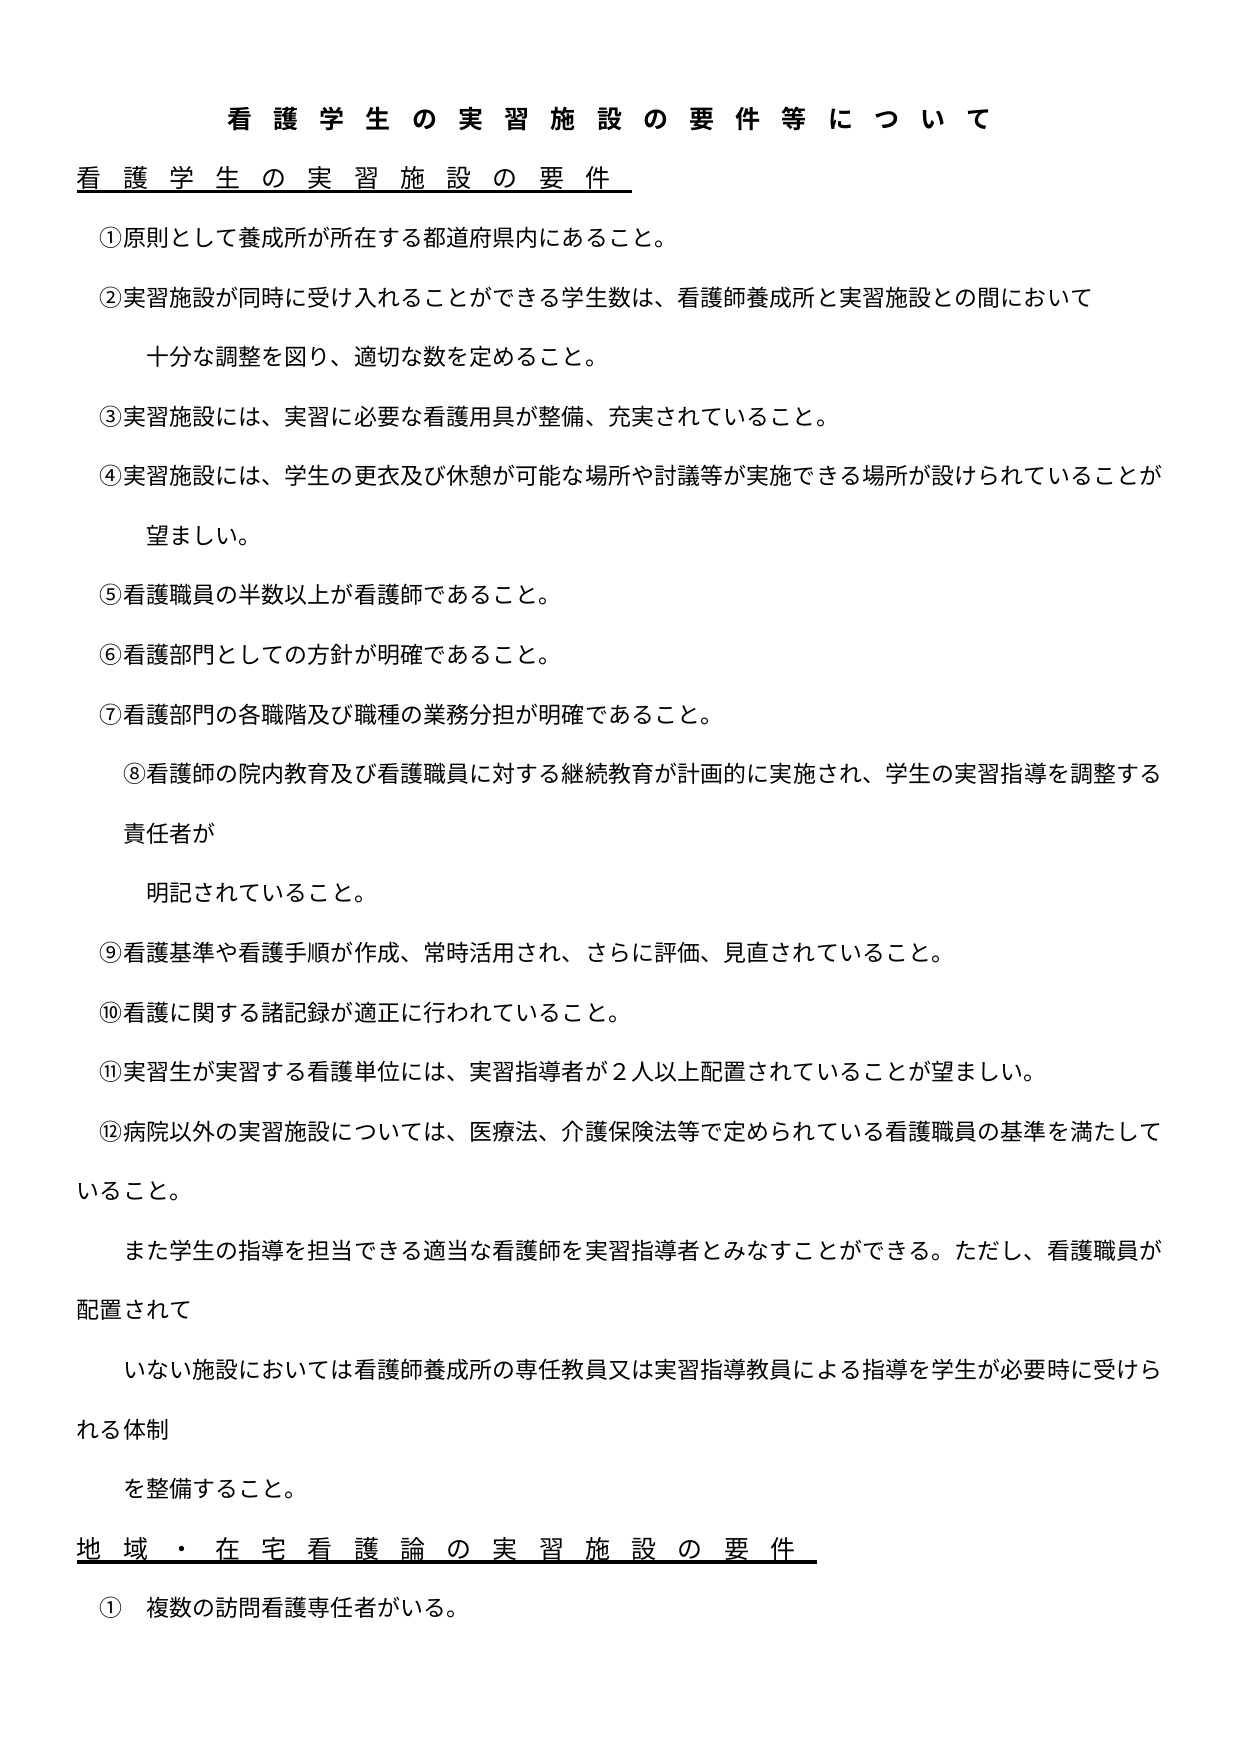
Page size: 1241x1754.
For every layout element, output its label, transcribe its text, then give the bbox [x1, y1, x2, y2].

text ④実習施設には、学生の更衣及び休憩が可能な場所や討議等が実施できる場所が設けられていることが [77, 445, 1163, 504]
text ⑤看護職員の半数以上が看護師であること。 [77, 564, 1163, 624]
text 望ましい。 [77, 504, 1163, 564]
text ①原則として養成所が所在する都道府県内にあること。 [77, 207, 1163, 266]
text ③実習施設には、実習に必要な看護用具が整備、充実されていること。 [77, 385, 1163, 445]
text 地域・在宅看護論の実習施設の要件 [77, 1517, 1163, 1577]
text 十分な調整を図り、適切な数を定めること。 [77, 326, 1163, 385]
text ⑧看護師の院内教育及び看護職員に対する継続教育が計画的に実施され、学生の実習指導を調整する責任者が [77, 743, 1163, 862]
text 看護学生の実習施設の要件 [77, 147, 1163, 207]
text ⑪実習生が実習する看護単位には、実習指導者が２人以上配置されていることが望ましい。 [77, 1041, 1163, 1100]
text を整備すること。 [77, 1458, 1163, 1517]
text ②実習施設が同時に受け入れることができる学生数は、看護師養成所と実習施設との間において [77, 266, 1163, 326]
text いない施設においては看護師養成所の専任教員又は実習指導教員による指導を学生が必要時に受けられる体制 [77, 1339, 1163, 1458]
text 看護学生の実習施設の要件等について [77, 87, 1163, 147]
text ⑨看護基準や看護手順が作成、常時活用され、さらに評価、見直されていること。 [77, 922, 1163, 981]
text また学生の指導を担当できる適当な看護師を実習指導者とみなすことができる。ただし、看護職員が配置されて [77, 1219, 1163, 1339]
text ⑩看護に関する諸記録が適正に行われていること。 [77, 981, 1163, 1041]
text ⑥看護部門としての方針が明確であること。 [77, 624, 1163, 683]
text ① 複数の訪問看護専任者がいる。 [77, 1577, 1163, 1637]
text ⑫病院以外の実習施設については、医療法、介護保険法等で定められている看護職員の基準を満たしていること。 [77, 1100, 1163, 1219]
text ⑦看護部門の各職階及び職種の業務分担が明確であること。 [77, 683, 1163, 743]
text 明記されていること。 [77, 862, 1163, 922]
